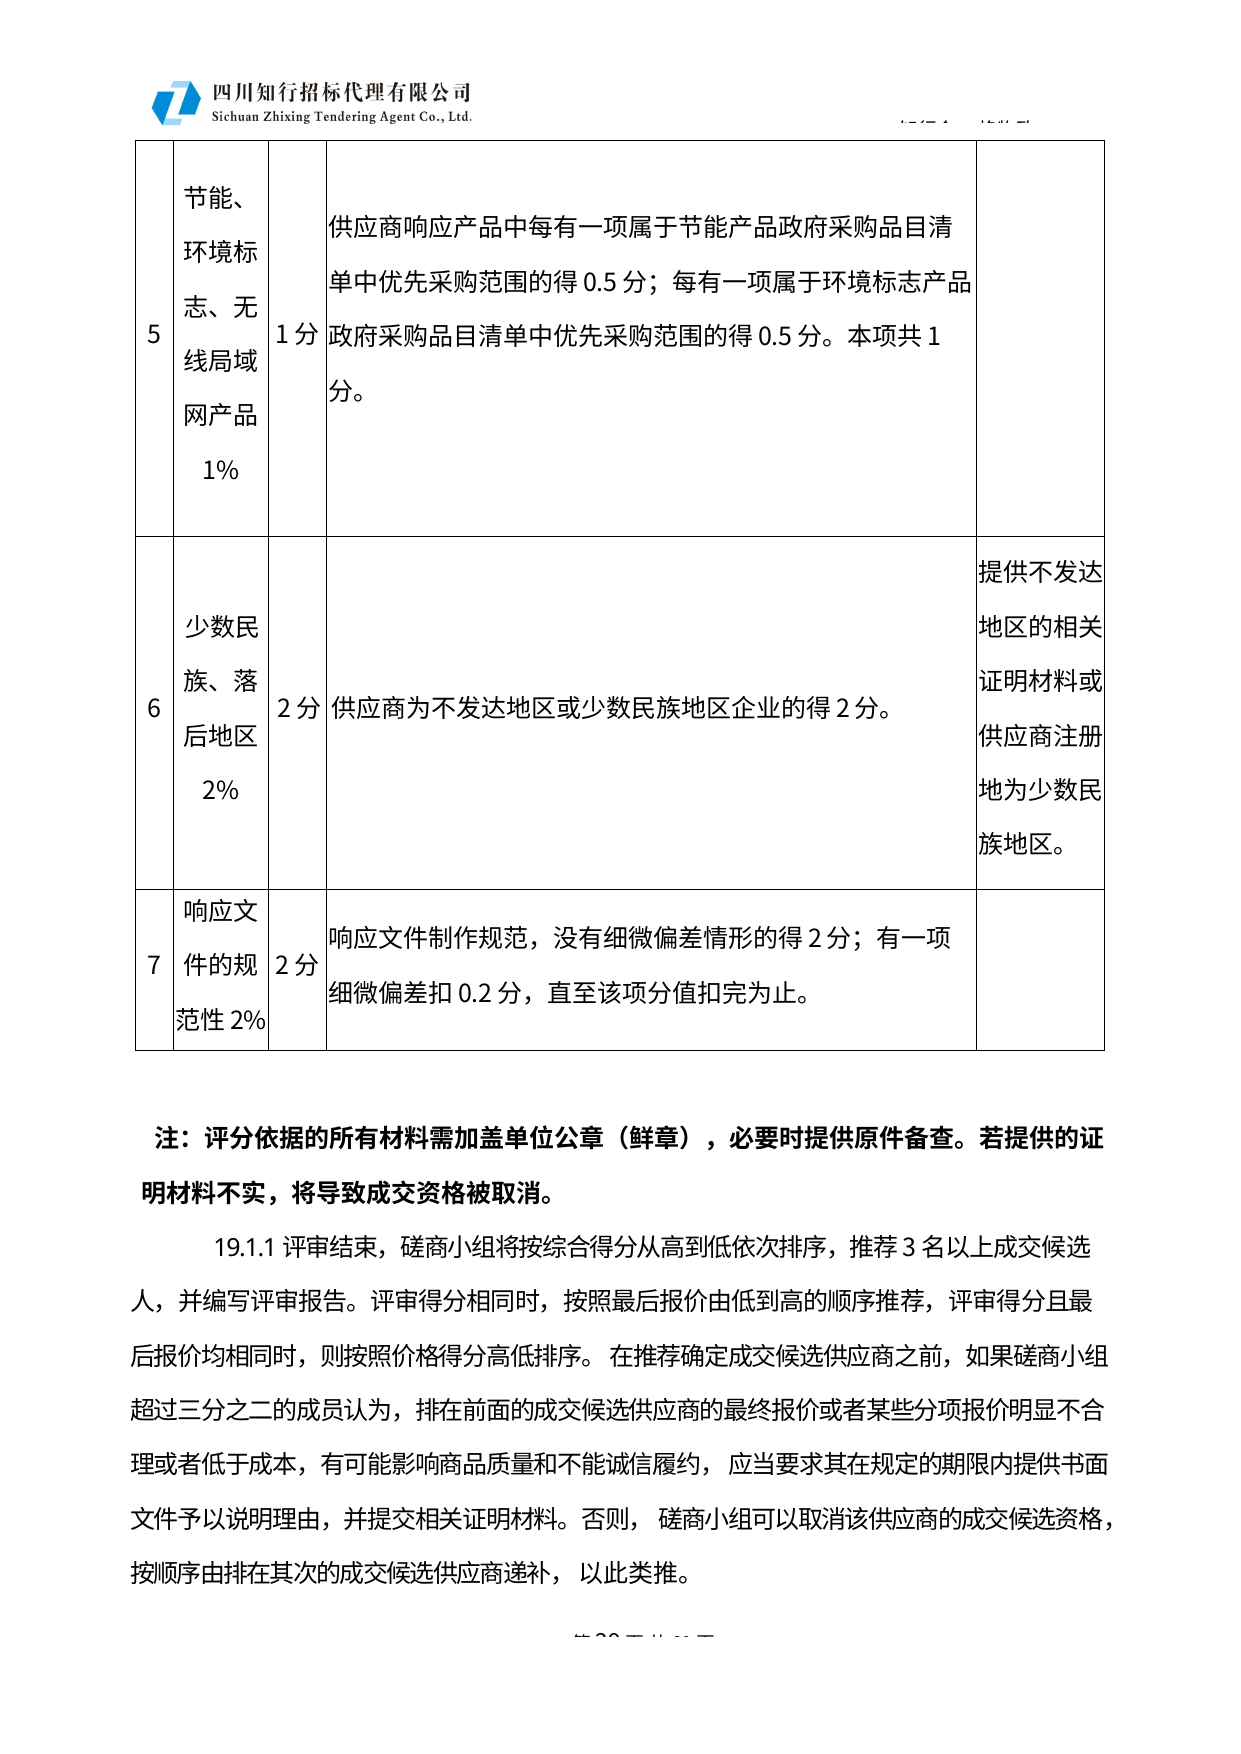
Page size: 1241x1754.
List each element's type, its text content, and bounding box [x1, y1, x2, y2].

table_cell 少数民族、落后地区2% [174, 537, 268, 889]
table_cell 供应商为不发达地区或少数民族地区企业的得2分。 [327, 537, 976, 889]
table_cell [977, 890, 1104, 1049]
table_cell 2分 [269, 537, 326, 889]
text 注：评分依据的所有材料需加盖单位公章（鲜章），必要时提供原件备查。若提供的证明材料不实，将导致成交资格被取消。 [142, 1119, 1109, 1209]
table_cell [977, 141, 1104, 536]
table_cell 2分 [269, 890, 326, 1049]
table_cell 响应文件的规范性2% [174, 890, 268, 1049]
table_cell 节能、环境标志、无线局域网产品1% [174, 141, 268, 536]
table_cell 7 [136, 890, 173, 1049]
picture [150, 78, 472, 128]
table_cell 响应文件制作规范，没有细微偏差情形的得2分；有一项细微偏差扣0.2分，直至该项分值扣完为止。 [327, 890, 976, 1049]
table_cell 5 [136, 141, 173, 536]
table_cell 供应商响应产品中每有一项属于节能产品政府采购品目清单中优先采购范围的得0.5分；每有一项属于环境标志产品政府采购品目清单中优先采购范围的得0.5分。本项共1分。 [327, 141, 976, 536]
table_cell 1分 [269, 141, 326, 536]
table_cell 提供不发达地区的相关证明材料或供应商注册地为少数民族地区。 [977, 537, 1104, 889]
list 19.1.1 评审结束，磋商小组将按综合得分从高到低依次排序，推荐 3名以上成交候选人，并编写评审报告。评审得分相同时，按照最后报价由低到高的顺序推荐，评审得分且最后报价均相同时，则按照价格得分高低排序。 在推荐确定成交候选供应商之前，如果磋商小组超过三分之二的成员认为，排在前面的成交候选供应商的最终报价或者某些分项报价明显不合理或者低于成本，有可能影响商品质量和不能诚信履约， 应当要求其在规定的期限内提供书面文件予以说明理由，并提交相关证明材料。否则， 磋商小组可以取消该供应商的成交候选资格，按顺序由排在其次的成交候选供应商递补， 以此类推。 [130, 1227, 1111, 1590]
table_cell 6 [136, 537, 173, 889]
